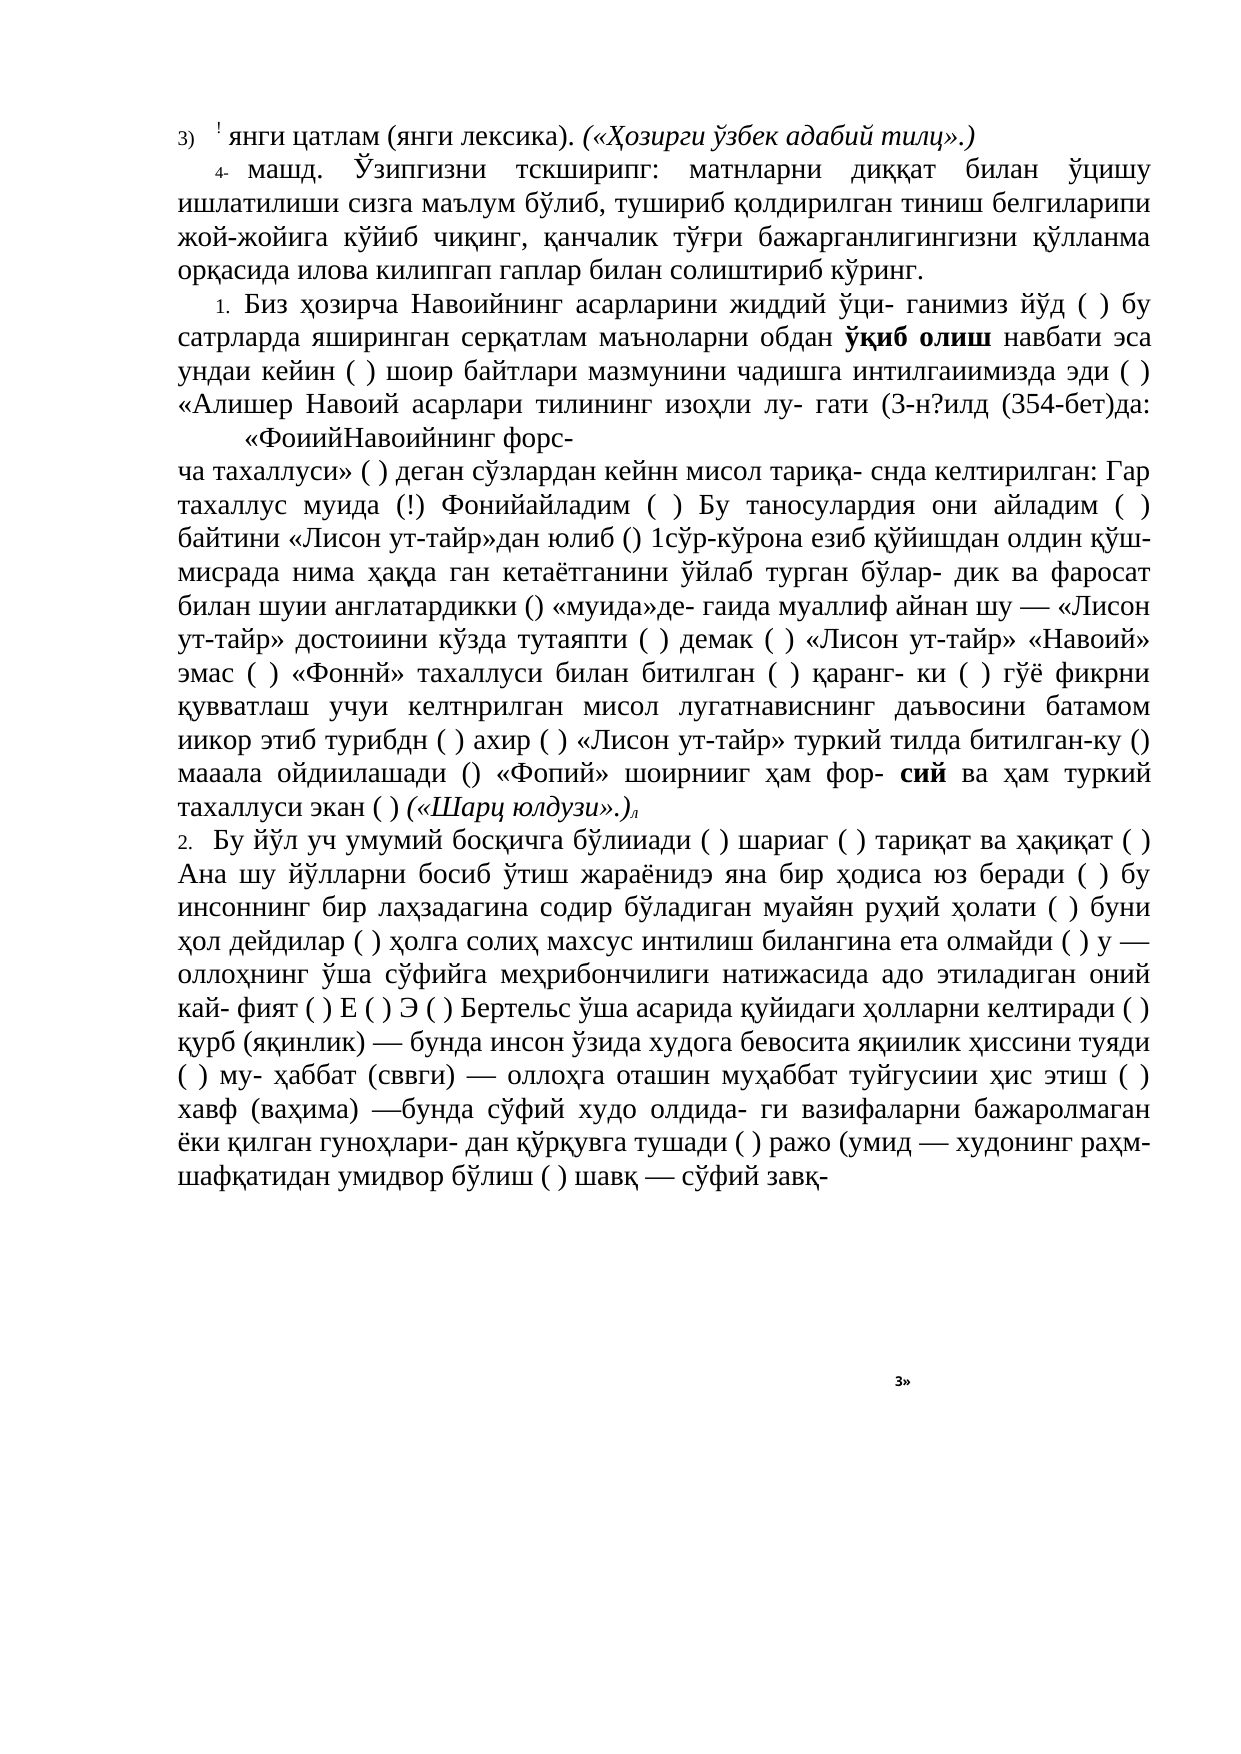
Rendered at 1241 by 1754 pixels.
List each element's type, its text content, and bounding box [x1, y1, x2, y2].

list ! янги цатлам (янги лексика). («Ҳозирги ўзбек адабий тилц».) [177, 118, 1152, 152]
list машд. Ўзипгизни тскширипг: матнларни диққат билан ўцишу ишлатилиши сизга маълум бўлиб, тушириб қолдирилган тиниш белгиларипи жой-жойига кўйиб чиқинг, қанчалик тўғри бажарганлигингизни қўлланма орқасида илова килипгап гаплар билан солиштириб кўринг. [177, 152, 1152, 286]
list Бу йўл уч умумий босқичга бўлииади ( ) шариаг ( ) тариқат ва ҳақиқат ( ) Ана шу йўлларни босиб ўтиш жараёнидэ яна бир ҳодиса юз беради ( ) бу инсоннинг бир лаҳзадагина содир бўладиган муайян руҳий ҳолати ( ) буни ҳол дейдилар ( ) ҳолга солиҳ махсус интилиш билангина ета олмайди ( ) у — оллоҳнинг ўша сўфийга меҳрибончилиги натижасида адо этиладиган оний кай- фият ( ) Е ( ) Э ( ) Бертельс ўша асарида қуйидаги ҳолларни келтиради ( ) қурб (яқинлик) — бунда инсон ўзида худога бевосита яқиилик ҳиссини туяди ( ) му- ҳаббат (сввги) — оллоҳга оташин муҳаббат туйгусиии ҳис этиш ( ) хавф (ваҳима) —бунда сўфий худо олдида- ги вазифаларни бажаролмаган ёки қилган гуноҳлари- дан қўрқувга тушади ( ) ражо (умид — худонинг раҳм- шафқатидан умидвор бўлиш ( ) шавқ — сўфий завқ- [177, 822, 1152, 1191]
list Биз ҳозирча Навоийнинг асарларини жиддий ўци- ганимиз йўд ( ) бу сатрларда яширинган серқатлам маъноларни обдан ўқиб олиш навбати эса ундаи кейин ( ) шоир байтлари мазмунини чадишга интилгаиимизда эди ( ) «Алишер Навоий асарлари тилининг изоҳли лу- гати (3-н?илд (354-бет)да: «Фоиий Навоийнинг форс- [177, 286, 1152, 453]
text ча тахаллуси» ( ) деган сўзлардан кейнн мисол тариқа- снда келтирилган: Гар тахаллус муида (!) Фонийайладим ( ) Бу таносулардия они айладим ( ) байтини «Лисон ут-тайр»дан юлиб () 1сўр-кўрона езиб қўйишдан олдин қўш- мисрада нима ҳақда ган кетаётганини ўйлаб турган бўлар- дик ва фаросат билан шуии англатардикки () «муида»де- гаида муаллиф айнан шу — «Лисон ут-тайр» достоиини кўзда тутаяпти ( ) демак ( ) «Лисон ут-тайр» «Навоий» эмас ( ) «Фоннй» тахаллуси билан битилган ( ) қаранг- ки ( ) гўё фикрни қувватлаш учуи келтнрилган мисол лугатнависнинг даъвосини батамом иикор этиб турибдн ( ) ахир ( ) «Лисон ут-тайр» туркий тилда битилган-ку () мааала ойдиилашади () «Фопий» шоирнииг ҳам фор- сий ва ҳам туркий тахаллуси экан ( ) («Шарц юлдузи».)л [177, 453, 1152, 822]
